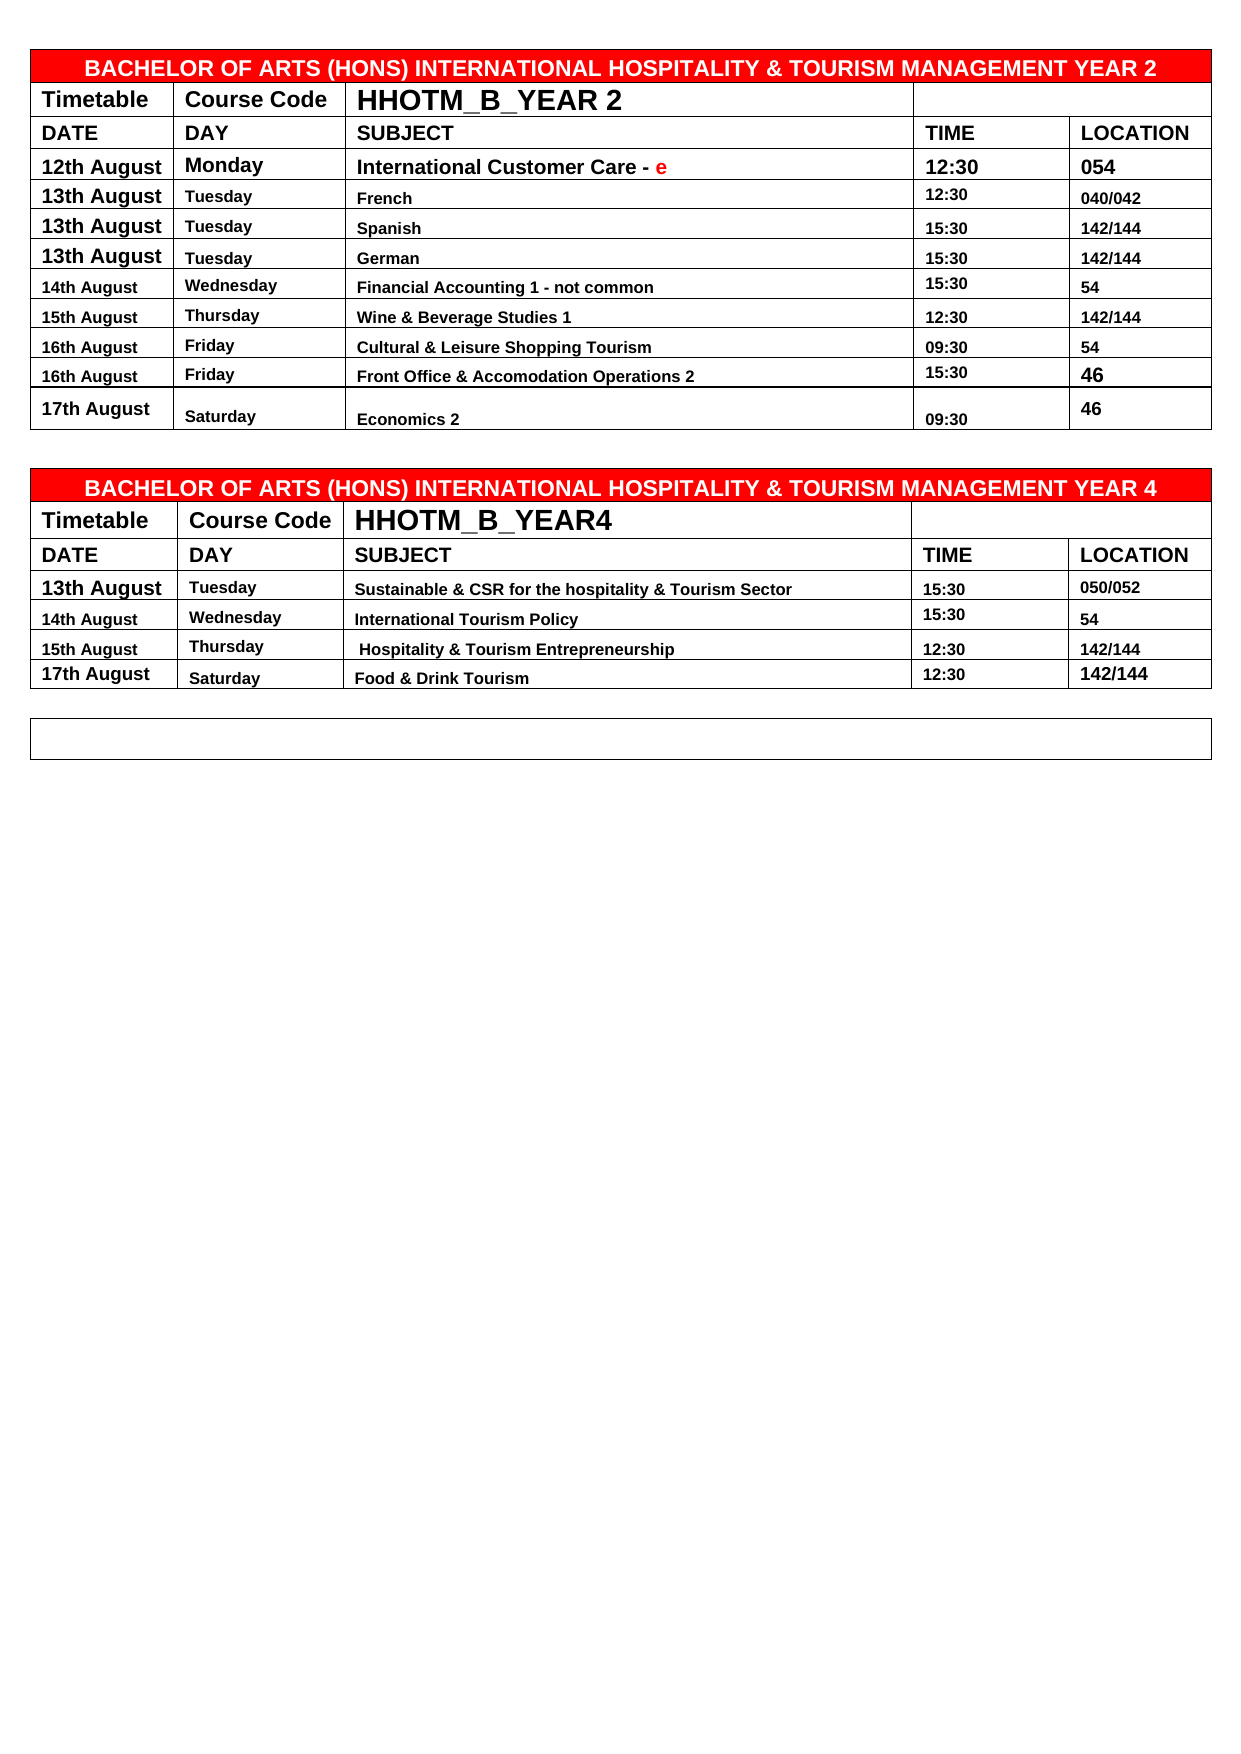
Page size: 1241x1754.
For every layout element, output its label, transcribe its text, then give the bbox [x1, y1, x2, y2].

table_cell 54 [1069, 600, 1211, 629]
table_cell 15:30 [912, 571, 1068, 599]
table_header BACHELOR OF ARTS (HONS) INTERNATIONAL HOSPITALITY & TOURISM MANAGEMENT YEAR 4 [31, 469, 1211, 501]
table_cell Timetable [31, 83, 173, 116]
table_cell 54 [1070, 328, 1211, 357]
table_cell 16th August [31, 358, 173, 386]
table_cell Tuesday [174, 180, 345, 208]
table_cell Tuesday [178, 571, 343, 599]
table_cell 13th August [31, 239, 173, 268]
table_cell 13th August [31, 571, 177, 599]
table_cell DATE [31, 117, 173, 147]
table_cell Friday [174, 328, 345, 357]
table_cell 17th August [31, 660, 177, 688]
table_cell 12:30 [914, 180, 1069, 208]
table_cell 142/144 [1070, 209, 1211, 238]
table_cell International Tourism Policy [344, 600, 911, 629]
table_cell DAY [174, 117, 345, 147]
table_cell 15:30 [912, 600, 1068, 629]
table_cell 15:30 [914, 239, 1069, 268]
table_cell 46 [1070, 388, 1211, 429]
table_cell Food & Drink Tourism [344, 660, 911, 688]
table_cell 12:30 [914, 149, 1069, 179]
table_cell 13th August [31, 180, 173, 208]
table_cell 12:30 [914, 299, 1069, 327]
table_cell 15:30 [914, 358, 1069, 386]
table_cell German [346, 239, 913, 268]
table_cell 050/052 [1069, 571, 1211, 599]
table_header BACHELOR OF ARTS (HONS) INTERNATIONAL HOSPITALITY & TOURISM MANAGEMENT YEAR 2 [31, 50, 1211, 82]
table_cell Sustainable & CSR for the hospitality & Tourism Sector [344, 571, 911, 599]
table_cell 46 [1070, 358, 1211, 386]
table_cell French [346, 180, 913, 208]
table_cell Saturday [178, 660, 343, 688]
table_cell 040/042 [1070, 180, 1211, 208]
table_cell 17th August [31, 388, 173, 429]
table_cell 142/144 [1070, 239, 1211, 268]
table_cell Economics 2 [346, 388, 913, 429]
table_cell Tuesday [174, 239, 345, 268]
table_cell 15:30 [914, 269, 1069, 297]
table_cell 54 [1070, 269, 1211, 297]
table_cell Monday [174, 149, 345, 179]
table_cell TIME [914, 117, 1069, 147]
table_cell 142/144 [1069, 660, 1211, 688]
table_cell LOCATION [1069, 539, 1211, 569]
table_cell 12:30 [912, 660, 1068, 688]
table_cell Financial Accounting 1 - not common [346, 269, 913, 297]
table_cell Tuesday [174, 209, 345, 238]
table_cell 054 [1070, 149, 1211, 179]
table_cell SUBJECT [346, 117, 913, 147]
table_cell Spanish [346, 209, 913, 238]
table_cell 12:30 [912, 630, 1068, 659]
table_cell 16th August [31, 328, 173, 357]
table_cell 12th August [31, 149, 173, 179]
table_cell Course Code [174, 83, 345, 116]
table_cell Front Office & Accomodation Operations 2 [346, 358, 913, 386]
table_cell 14th August [31, 269, 173, 297]
table_cell 15:30 [914, 209, 1069, 238]
table_cell Course Code [178, 502, 343, 538]
table_cell 142/144 [1069, 630, 1211, 659]
table_cell HHOTM_B_YEAR 2 [346, 83, 913, 116]
table_cell TIME [912, 539, 1068, 569]
table_cell [914, 83, 1211, 116]
table_cell Thursday [178, 630, 343, 659]
table_cell DATE [31, 539, 177, 569]
table_cell Wednesday [178, 600, 343, 629]
table_cell HHOTM_B_YEAR4 [344, 502, 911, 538]
table_cell DAY [178, 539, 343, 569]
table_cell 142/144 [1070, 299, 1211, 327]
table_cell SUBJECT [344, 539, 911, 569]
table_cell 15th August [31, 630, 177, 659]
table_cell LOCATION [1070, 117, 1211, 147]
table_cell 09:30 [914, 328, 1069, 357]
table_cell Timetable [31, 502, 177, 538]
table_cell Saturday [174, 388, 345, 429]
table_cell International Customer Care - e [346, 149, 913, 179]
table_cell [912, 502, 1211, 538]
table_cell Cultural & Leisure Shopping Tourism [346, 328, 913, 357]
table_cell 13th August [31, 209, 173, 238]
table_header [31, 719, 1211, 759]
table_cell 15th August [31, 299, 173, 327]
table_cell 14th August [31, 600, 177, 629]
table_cell Wine & Beverage Studies 1 [346, 299, 913, 327]
table_cell Friday [174, 358, 345, 386]
table_cell Thursday [174, 299, 345, 327]
table_cell 09:30 [914, 388, 1069, 429]
table_cell Wednesday [174, 269, 345, 297]
table_cell Hospitality & Tourism Entrepreneurship [344, 630, 911, 659]
